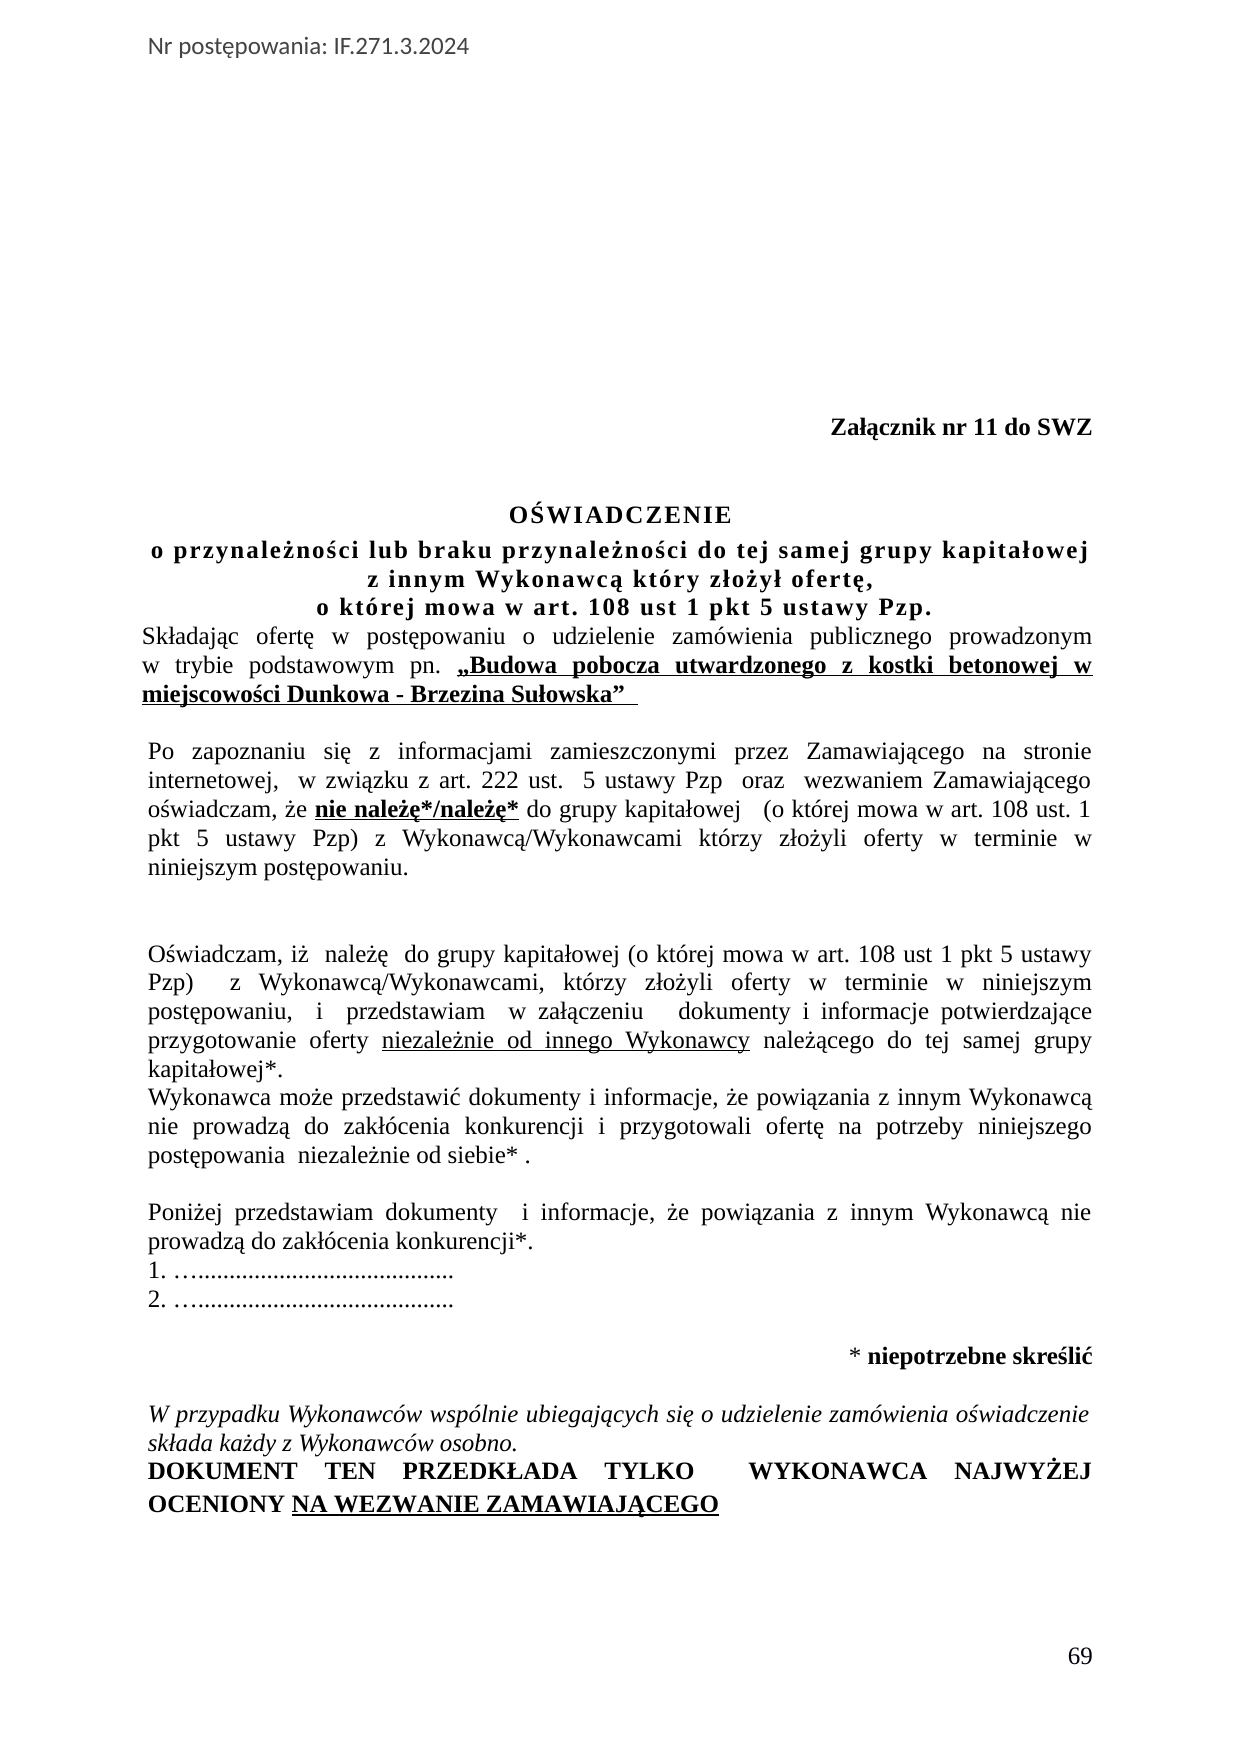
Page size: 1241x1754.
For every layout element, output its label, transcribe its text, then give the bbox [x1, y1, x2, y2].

text DOKUMENT TEN PRZEDKŁADA TYLKO WYKONAWCA NAJWYŻEJ OCENIONY NA WEZWANIE ZAMAWIAJĄCEGO [148, 1456, 1093, 1518]
text Załącznik nr 11 do SWZ [74, 412, 1093, 441]
text Składając ofertę w postępowaniu o udzielenie zamówienia publicznego prowadzonym w trybie podstawowym pn. „Budowa pobocza utwardzonego z kostki betonowej w miejscowości Dunkowa - Brzezina Sułowska” [112, 621, 1093, 707]
text Wykonawca może przedstawić dokumenty i informacje, że powiązania z innym Wykonawcą nie prowadzą do zakłócenia konkurencji i przygotowali ofertę na potrzeby niniejszego postępowania niezależnie od siebie* . [148, 1082, 1093, 1169]
text Poniżej przedstawiam dokumenty i informacje, że powiązania z innym Wykonawcą nie prowadzą do zakłócenia konkurencji*. [148, 1197, 1093, 1255]
text W przypadku Wykonawców wspólnie ubiegających się o udzielenie zamówienia oświadczenie składa każdy z Wykonawców osobno. [148, 1399, 1093, 1456]
text 1. …......................................... [148, 1255, 1093, 1284]
text o przynależności lub braku przynależności do tej samej grupy kapitałowej z innym Wykonawcą który złożył ofertę, [148, 535, 1093, 592]
text OŚWIADCZENIE [148, 500, 1093, 529]
text * niepotrzebne skreślić [148, 1341, 1093, 1370]
text Oświadczam, iż należę do grupy kapitałowej (o której mowa w art. 108 ust 1 pkt 5 ustawy Pzp) z Wykonawcą/Wykonawcami, którzy złożyli oferty w terminie w niniejszym postępowaniu, i przedstawiam w załączeniu dokumenty i informacje potwierdzające przygotowanie oferty niezależnie od innego Wykonawcy należącego do tej samej grupy kapitałowej*. [148, 939, 1093, 1082]
text Po zapoznaniu się z informacjami zamieszczonymi przez Zamawiającego na stronie internetowej, w związku z art. 222 ust. 5 ustawy Pzp oraz wezwaniem Zamawiającego oświadczam, że nie należę*/należę* do grupy kapitałowej (o której mowa w art. 108 ust. 1 pkt 5 ustawy Pzp) z Wykonawcą/Wykonawcami którzy złożyli oferty w terminie w niniejszym postępowaniu. [148, 736, 1093, 881]
text o której mowa w art. 108 ust 1 pkt 5 ustawy Pzp. [148, 592, 1093, 621]
text 2. …......................................... [148, 1284, 1093, 1312]
